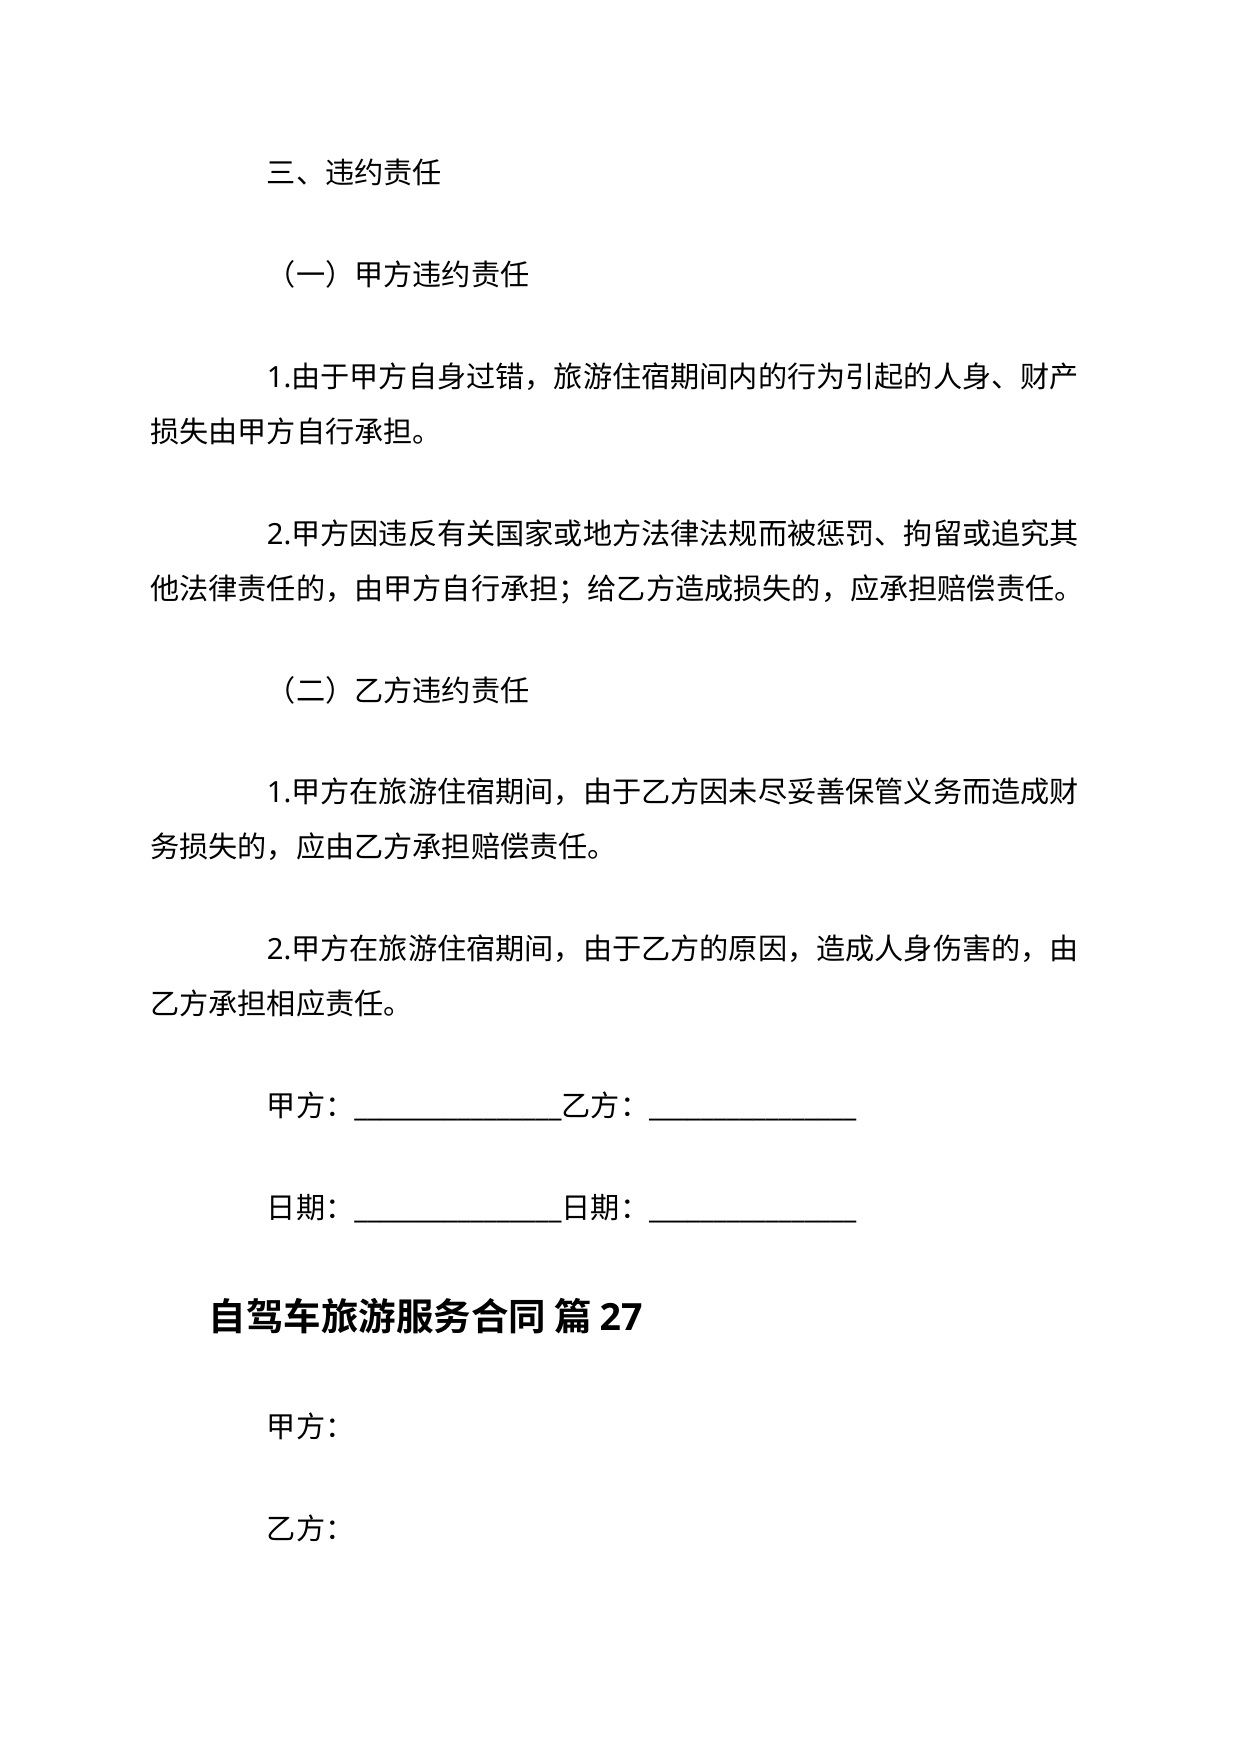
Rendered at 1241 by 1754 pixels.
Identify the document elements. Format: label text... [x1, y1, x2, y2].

text 甲方： [150, 1404, 1090, 1446]
text 乙方： [150, 1506, 1090, 1548]
text 1.甲方在旅游住宿期间，由于乙方因未尽妥善保管义务而造成财务损失的，应由乙方承担赔偿责任。 [150, 769, 1090, 866]
text 日期：________________日期：________________ [150, 1184, 1090, 1227]
text 甲方：________________乙方：________________ [150, 1082, 1090, 1125]
text （一）甲方违约责任 [150, 252, 1090, 294]
text 1.由于甲方自身过错，旅游住宿期间内的行为引起的人身、财产损失由甲方自行承担。 [150, 353, 1090, 451]
text 2.甲方因违反有关国家或地方法律法规而被惩罚、拘留或追究其他法律责任的，由甲方自行承担；给乙方造成损失的，应承担赔偿责任。 [150, 510, 1090, 608]
text （二）乙方违约责任 [150, 667, 1090, 709]
text 三、违约责任 [150, 150, 1090, 192]
text 2.甲方在旅游住宿期间，由于乙方的原因，造成人身伤害的，由乙方承担相应责任。 [150, 926, 1090, 1023]
text 自驾车旅游服务合同 篇27 [150, 1286, 1090, 1341]
